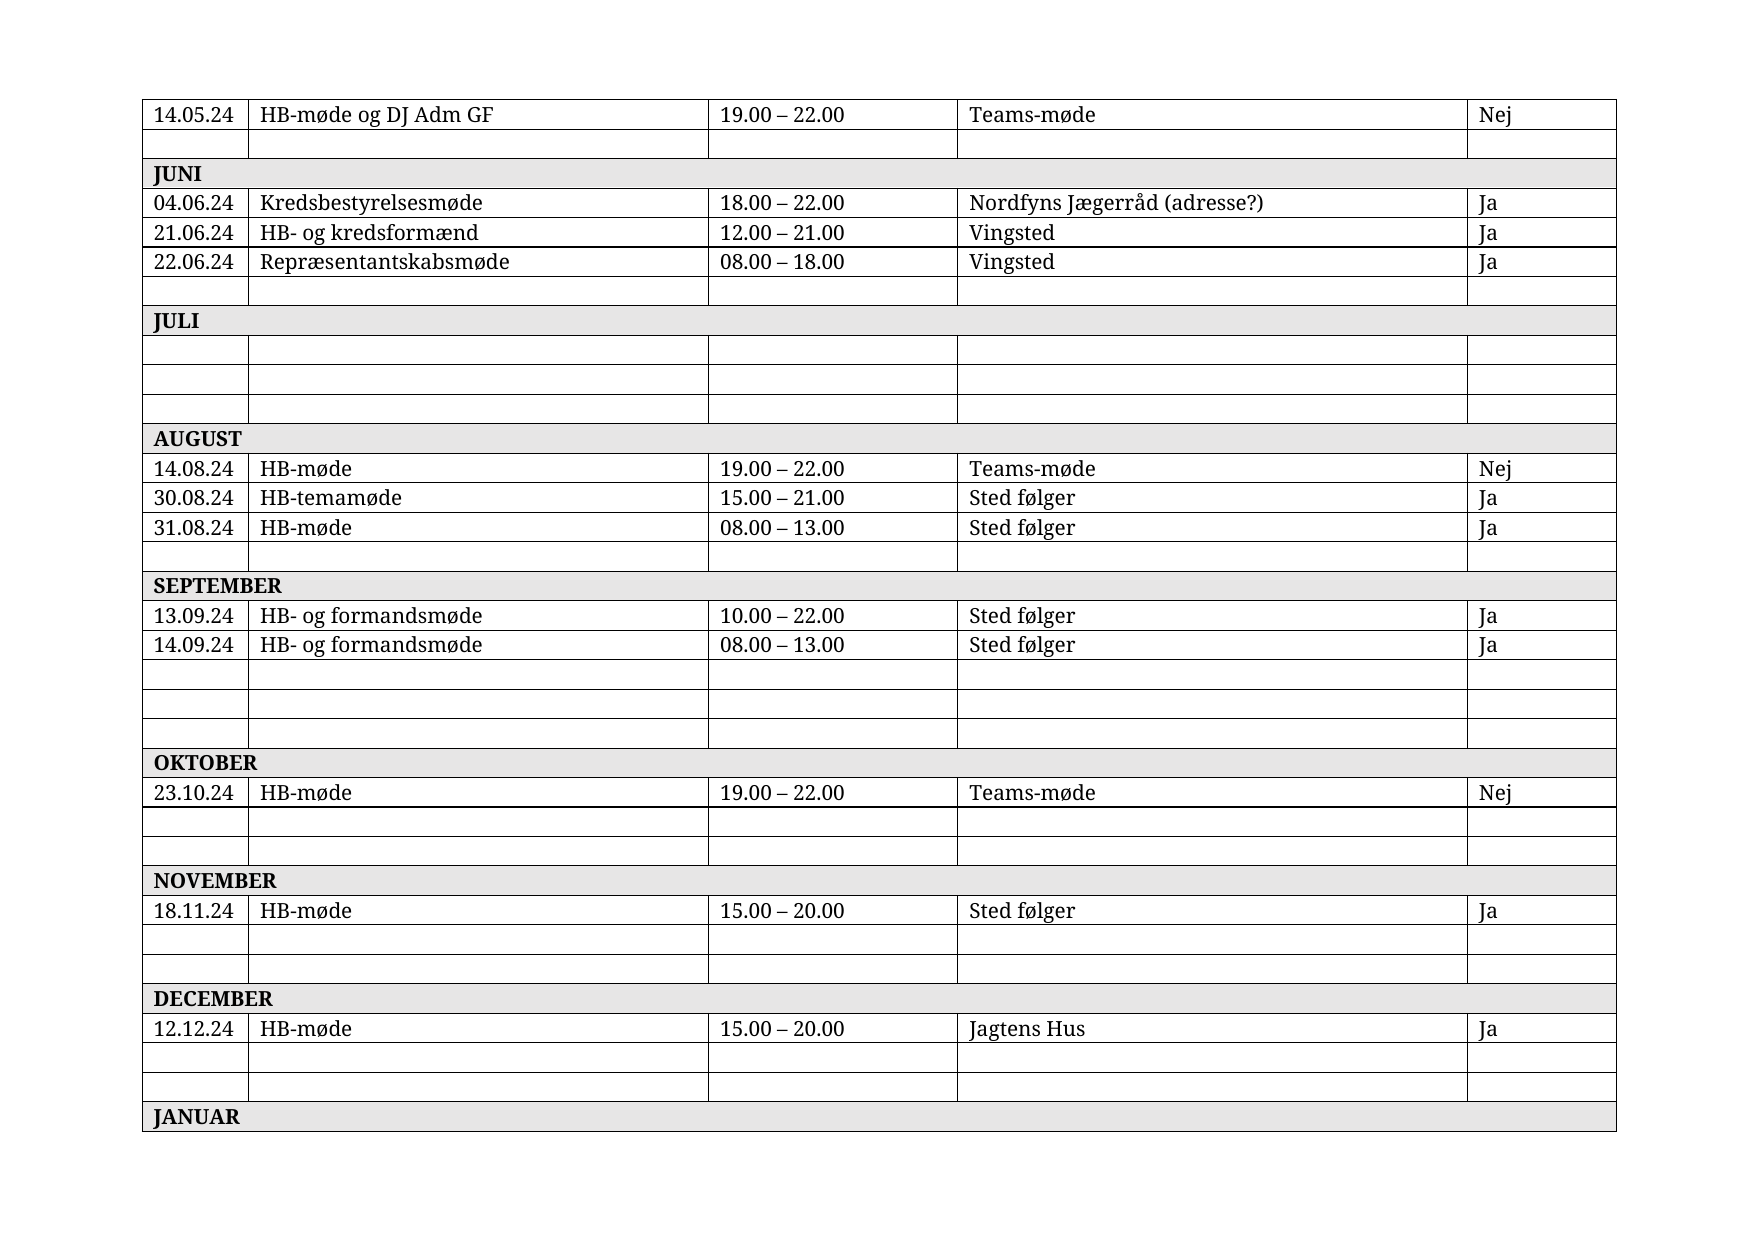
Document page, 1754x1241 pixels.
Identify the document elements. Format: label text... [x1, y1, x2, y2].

table_cell HB-møde og DJ Adm GF [249, 100, 708, 128]
table_cell [1468, 690, 1616, 718]
table_cell [709, 837, 957, 865]
table_cell Vingsted [958, 218, 1467, 246]
table_cell [249, 130, 708, 158]
table_cell [143, 808, 248, 836]
table_cell [249, 808, 708, 836]
table_cell Ja [1468, 189, 1616, 217]
table_cell Ja [1468, 896, 1616, 924]
table_cell 04.06.24 [143, 189, 248, 217]
table_cell Sted følger [958, 483, 1467, 512]
table_cell JULI [143, 306, 1616, 335]
table_cell [249, 837, 708, 865]
table_cell 19.00 – 22.00 [709, 454, 957, 482]
table_cell JUNI [143, 159, 1616, 187]
table_cell 14.09.24 [143, 631, 248, 659]
table_cell [143, 395, 248, 423]
table_cell 08.00 – 13.00 [709, 513, 957, 541]
table_cell [143, 1043, 248, 1072]
table_cell [958, 336, 1467, 364]
table_cell 19.00 – 22.00 [709, 100, 957, 128]
table_cell Ja [1468, 483, 1616, 512]
table_cell [143, 719, 248, 747]
table_cell [1468, 130, 1616, 158]
table_cell [958, 837, 1467, 865]
table_cell Teams-møde [958, 454, 1467, 482]
table_cell [1468, 277, 1616, 305]
table_cell [709, 542, 957, 571]
table_cell HB-møde [249, 513, 708, 541]
table_cell Ja [1468, 601, 1616, 629]
table_cell [709, 955, 957, 983]
table_cell [249, 277, 708, 305]
table_cell [709, 1073, 957, 1101]
table_cell [249, 690, 708, 718]
table_cell [1468, 808, 1616, 836]
table_cell NOVEMBER [143, 866, 1616, 895]
table_cell [143, 130, 248, 158]
table_cell [958, 719, 1467, 747]
table_cell [1468, 336, 1616, 364]
table_cell 23.10.24 [143, 778, 248, 806]
table_cell [958, 955, 1467, 983]
table_cell [143, 542, 248, 571]
table_cell Vingsted [958, 248, 1467, 276]
table_cell [958, 1073, 1467, 1101]
table_cell 14.05.24 [143, 100, 248, 128]
table_cell Teams-møde [958, 778, 1467, 806]
table_cell [1468, 395, 1616, 423]
table_cell Jagtens Hus [958, 1014, 1467, 1042]
table_cell 31.08.24 [143, 513, 248, 541]
table_cell 30.08.24 [143, 483, 248, 512]
table_cell [1468, 1043, 1616, 1072]
table_cell 19.00 – 22.00 [709, 778, 957, 806]
table_cell [1468, 837, 1616, 865]
table_cell [958, 1043, 1467, 1072]
table_cell [143, 660, 248, 688]
table_cell Sted følger [958, 631, 1467, 659]
table_cell [709, 925, 957, 954]
table_cell Ja [1468, 631, 1616, 659]
table_cell [958, 130, 1467, 158]
table_cell [958, 690, 1467, 718]
table_cell 14.08.24 [143, 454, 248, 482]
table_cell Nej [1468, 454, 1616, 482]
table_cell 12.12.24 [143, 1014, 248, 1042]
table_cell 15.00 – 20.00 [709, 1014, 957, 1042]
table_cell [958, 365, 1467, 394]
table_cell JANUAR [143, 1102, 1616, 1131]
table_cell [1468, 542, 1616, 571]
table_cell [958, 808, 1467, 836]
table_cell Ja [1468, 218, 1616, 246]
table_cell [143, 365, 248, 394]
table_cell [1468, 955, 1616, 983]
table_cell 18.00 – 22.00 [709, 189, 957, 217]
table_cell [143, 837, 248, 865]
table_cell Nej [1468, 100, 1616, 128]
table_cell [958, 395, 1467, 423]
table_cell [1468, 365, 1616, 394]
table_cell Ja [1468, 513, 1616, 541]
table_cell Nej [1468, 778, 1616, 806]
table_cell HB- og formandsmøde [249, 631, 708, 659]
table_cell [958, 277, 1467, 305]
table_cell 08.00 – 18.00 [709, 248, 957, 276]
table_cell [958, 542, 1467, 571]
table_cell [1468, 925, 1616, 954]
table_cell SEPTEMBER [143, 572, 1616, 600]
table_cell 22.06.24 [143, 248, 248, 276]
table_cell Nordfyns Jægerråd (adresse?) [958, 189, 1467, 217]
table_cell [249, 660, 708, 688]
table_cell [709, 336, 957, 364]
table_cell Teams-møde [958, 100, 1467, 128]
table_cell [1468, 1073, 1616, 1101]
table_cell Repræsentantskabsmøde [249, 248, 708, 276]
table_cell 21.06.24 [143, 218, 248, 246]
table_cell [249, 1043, 708, 1072]
table_cell [143, 690, 248, 718]
table_cell [249, 365, 708, 394]
table_cell [249, 955, 708, 983]
table_cell 13.09.24 [143, 601, 248, 629]
table_cell Sted følger [958, 513, 1467, 541]
table_cell DECEMBER [143, 984, 1616, 1013]
table_cell OKTOBER [143, 749, 1616, 777]
table_cell [143, 955, 248, 983]
table_cell HB- og formandsmøde [249, 601, 708, 629]
table_cell 08.00 – 13.00 [709, 631, 957, 659]
table_cell Kredsbestyrelsesmøde [249, 189, 708, 217]
table_cell [143, 1073, 248, 1101]
table_cell [709, 277, 957, 305]
table_cell Sted følger [958, 601, 1467, 629]
table_cell HB-møde [249, 1014, 708, 1042]
table_cell [249, 542, 708, 571]
table_cell [249, 1073, 708, 1101]
table_cell [143, 925, 248, 954]
table_cell [249, 925, 708, 954]
table_cell [958, 925, 1467, 954]
table_cell [143, 277, 248, 305]
table_cell [709, 130, 957, 158]
table_cell [709, 690, 957, 718]
table_cell [709, 808, 957, 836]
table_cell HB- og kredsformænd [249, 218, 708, 246]
table_cell HB-møde [249, 778, 708, 806]
table_cell AUGUST [143, 424, 1616, 453]
table_cell [709, 660, 957, 688]
table_cell [249, 719, 708, 747]
table_cell [249, 395, 708, 423]
table_cell [709, 1043, 957, 1072]
table_cell 10.00 – 22.00 [709, 601, 957, 629]
table_cell HB-møde [249, 896, 708, 924]
table_cell [249, 336, 708, 364]
table_cell Ja [1468, 1014, 1616, 1042]
table_cell [1468, 719, 1616, 747]
table_cell Sted følger [958, 896, 1467, 924]
table_cell HB-møde [249, 454, 708, 482]
table_cell HB-temamøde [249, 483, 708, 512]
table_cell [709, 395, 957, 423]
table_cell [958, 660, 1467, 688]
table_cell [1468, 660, 1616, 688]
table_cell Ja [1468, 248, 1616, 276]
table_cell 12.00 – 21.00 [709, 218, 957, 246]
table_cell 15.00 – 21.00 [709, 483, 957, 512]
table_cell [143, 336, 248, 364]
table_cell [709, 365, 957, 394]
table_cell 18.11.24 [143, 896, 248, 924]
table_cell 15.00 – 20.00 [709, 896, 957, 924]
table_cell [709, 719, 957, 747]
